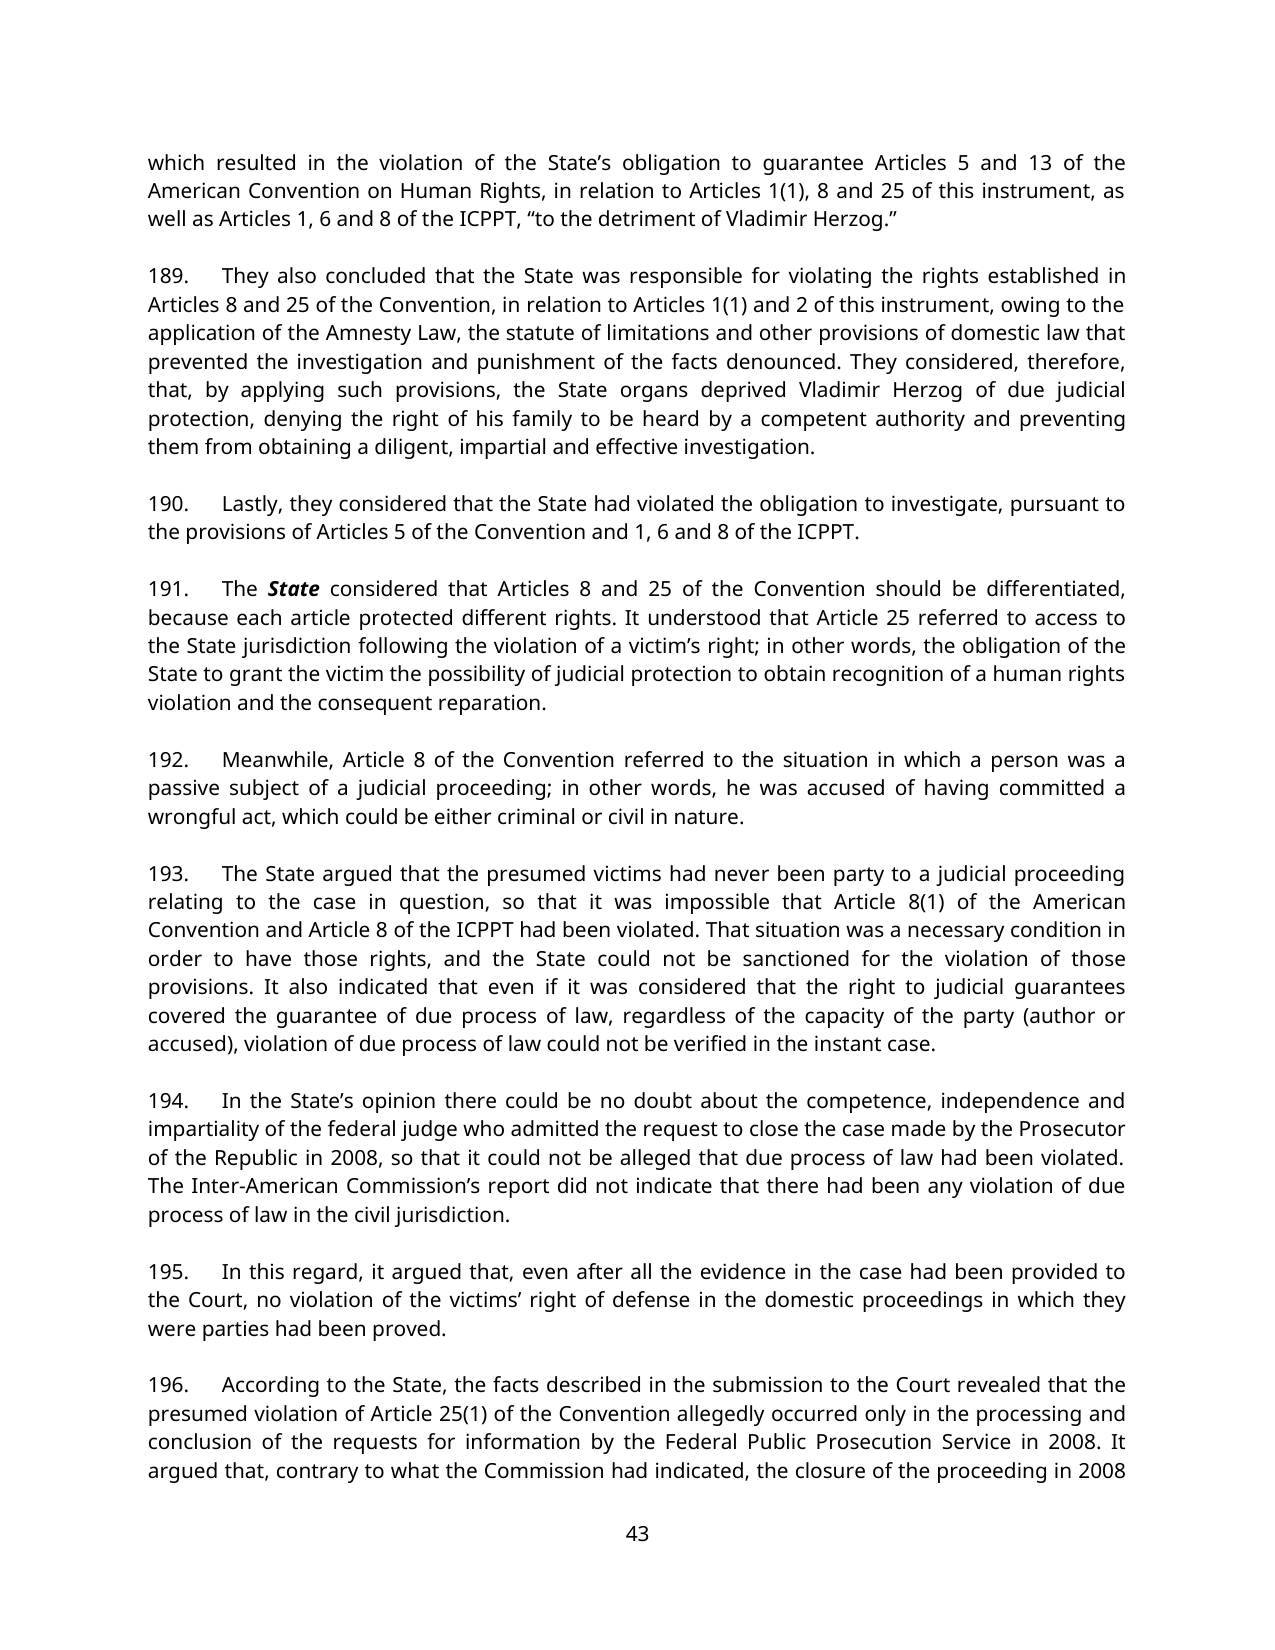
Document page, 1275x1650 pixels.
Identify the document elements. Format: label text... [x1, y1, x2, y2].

list In this regard, it argued that, even after all the evidence in the case had been provided to the Court, no violation of the victims’ right of defense in the domestic proceedings in which they were parties had been proved. [148, 1257, 1127, 1342]
list Lastly, they considered that the State had violated the obligation to investigate, pursuant to the provisions of Articles 5 of the Convention and 1, 6 and 8 of the ICPPT. [148, 489, 1127, 546]
list The State considered that Articles 8 and 25 of the Convention should be differentiated, because each article protected different rights. It understood that Article 25 referred to access to the State jurisdiction following the violation of a victim’s right; in other words, the obligation of the State to grant the victim the possibility of judicial protection to obtain recognition of a human rights violation and the consequent reparation. [148, 574, 1127, 716]
list They also concluded that the State was responsible for violating the rights established in Articles 8 and 25 of the Convention, in relation to Articles 1(1) and 2 of this instrument, owing to the application of the Amnesty Law, the statute of limitations and other provisions of domestic law that prevented the investigation and punishment of the facts denounced. They considered, therefore, that, by applying such provisions, the State organs deprived Vladimir Herzog of due judicial protection, denying the right of his family to be heard by a competent authority and preventing them from obtaining a diligent, impartial and effective investigation. [148, 261, 1127, 461]
list The State argued that the presumed victims had never been party to a judicial proceeding relating to the case in question, so that it was impossible that Article 8(1) of the American Convention and Article 8 of the ICPPT had been violated. That situation was a necessary condition in order to have those rights, and the State could not be sanctioned for the violation of those provisions. It also indicated that even if it was considered that the right to judicial guarantees covered the guarantee of due process of law, regardless of the capacity of the party (author or accused), violation of due process of law could not be verified in the instant case. [148, 859, 1127, 1058]
list In the State’s opinion there could be no doubt about the competence, independence and impartiality of the federal judge who admitted the request to close the case made by the Prosecutor of the Republic in 2008, so that it could not be alleged that due process of law had been violated. The Inter-American Commission’s report did not indicate that there had been any violation of due process of law in the civil jurisdiction. [148, 1086, 1127, 1228]
list Meanwhile, Article 8 of the Convention referred to the situation in which a person was a passive subject of a judicial proceeding; in other words, he was accused of having committed a wrongful act, which could be either criminal or civil in nature. [148, 745, 1127, 830]
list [148, 1371, 1127, 1484]
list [148, 148, 1127, 233]
